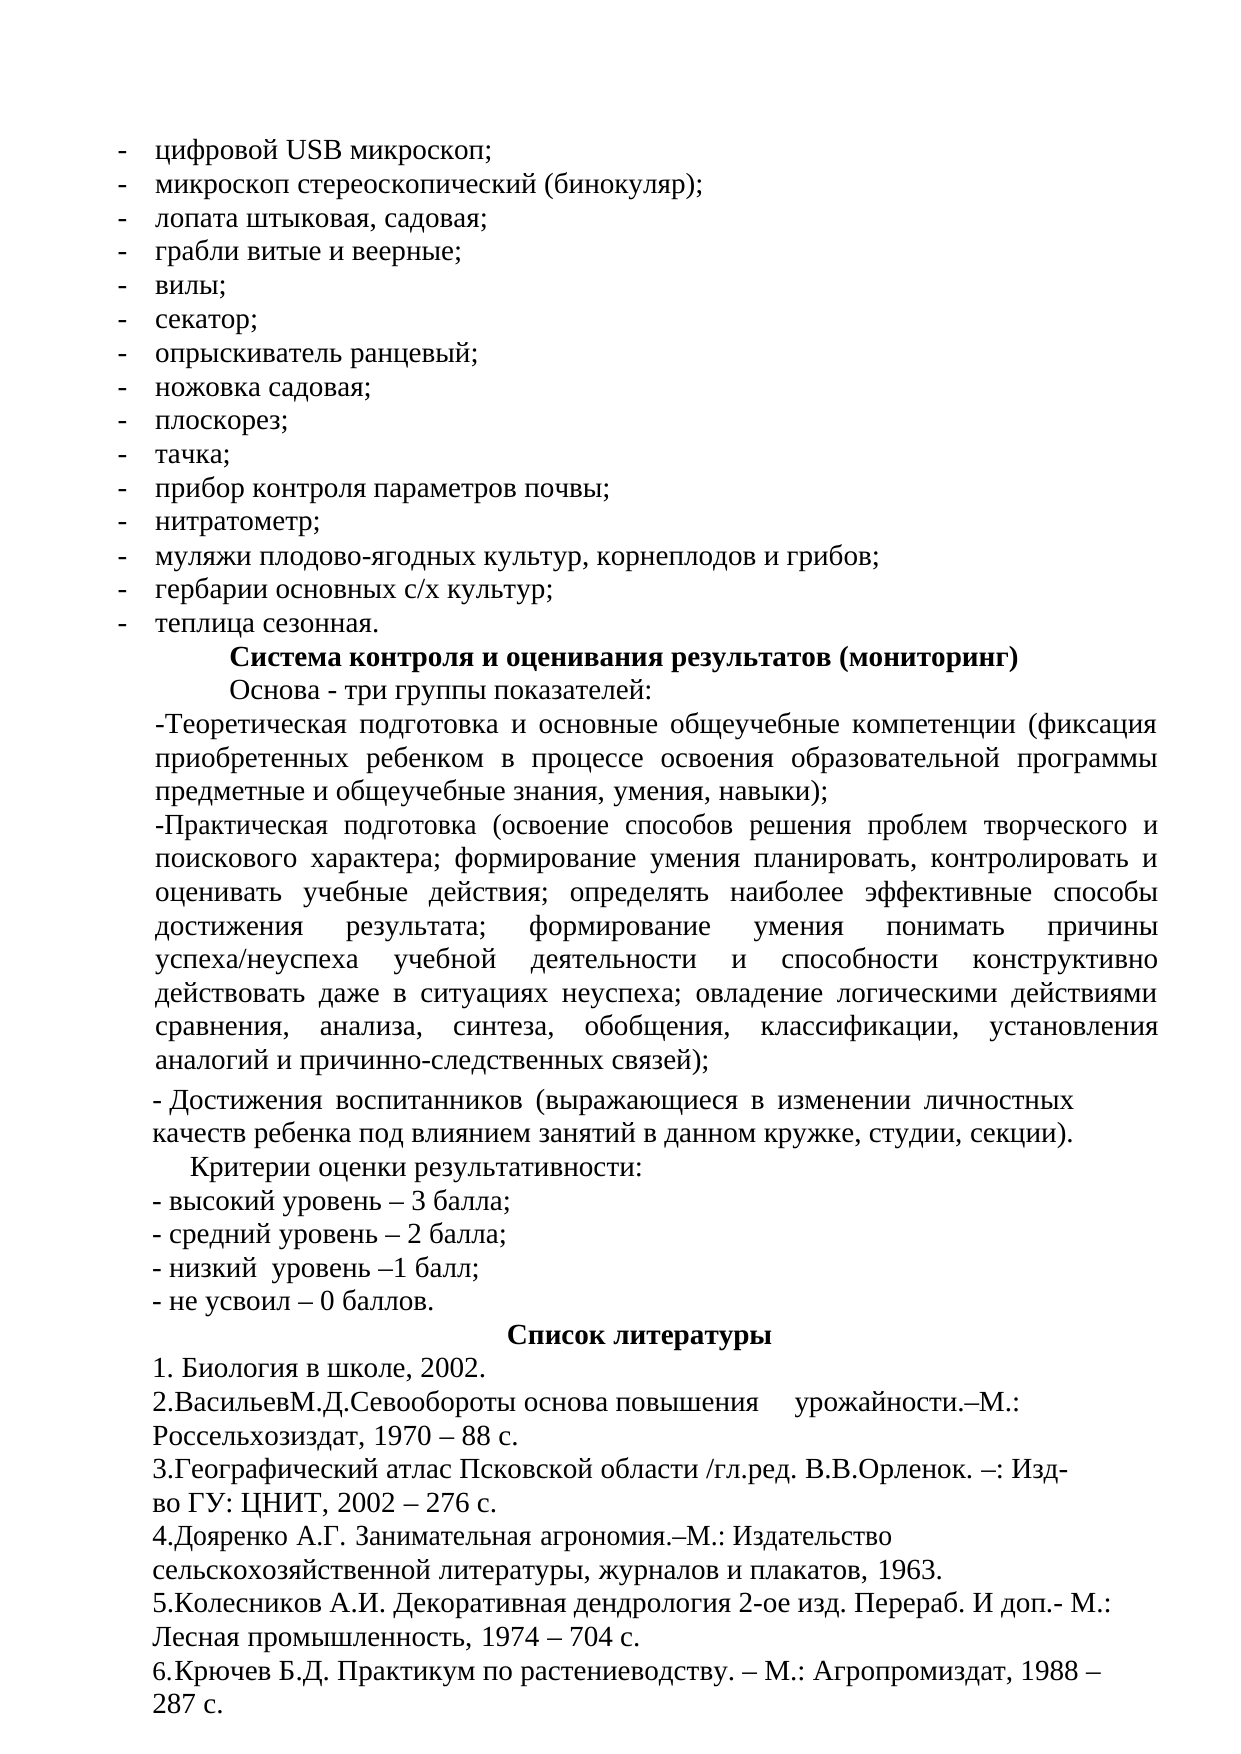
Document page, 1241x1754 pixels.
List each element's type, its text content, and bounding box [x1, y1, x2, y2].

list Географический атлас Псковской области /гл.ред. В.В.Орленок. –: Изд-во ГУ: ЦНИТ, 2002 – 276 с. [152, 1451, 1096, 1518]
text -Практическая подготовка (освоение способов решения проблем творческого и поискового характера; формирование умения планировать, контролировать и оценивать учебные действия; определять наиболее эффективные способы достижения результата; формирование умения понимать причины успеха/неуспеха учебной деятельности и способности конструктивно действовать даже в ситуациях неуспеха; овладение логическими действиями сравнения, анализа, синтеза, обобщения, классификации, установления аналогий и причинно-следственных связей); [155, 807, 1158, 1075]
list цифровой USB микроскоп; [117, 132, 1169, 166]
list ножовка садовая; [117, 369, 1169, 402]
text Основа - три группы показателей: [229, 673, 1169, 706]
list теплица сезонная. [117, 605, 1169, 639]
list высокий уровень – 3 балла; [152, 1183, 1169, 1217]
list плоскорез; [117, 402, 1169, 436]
list тачка; [117, 437, 1169, 470]
text -Теоретическая подготовка и основные общеучебные компетенции (фиксация приобретенных ребенком в процессе освоения образовательной программы предметные и общеучебные знания, умения, навыки); [155, 706, 1158, 807]
list грабли витые и веерные; [117, 234, 1169, 267]
list средний уровень – 2 балла; [152, 1217, 1169, 1250]
list Биология в школе, 2002. [152, 1351, 1169, 1384]
list опрыскиватель ранцевый; [117, 335, 1169, 368]
list микроскоп стереоскопический (бинокуляр); [117, 166, 1169, 200]
list не усвоил – 0 баллов. [152, 1284, 1169, 1317]
text Критерии оценки результативности: [189, 1149, 1169, 1183]
list ВасильевМ.Д.Севообороты основа повышения урожайности.–М.: Россельхозиздат, 1970 – 88 с. [152, 1384, 1022, 1451]
list гербарии основных с/х культур; [117, 572, 1169, 605]
list нитратометр; [117, 504, 1169, 538]
list вилы; [117, 267, 1169, 301]
list лопата штыковая, садовая; [117, 200, 1169, 233]
subtitle Система контроля и оценивания результатов (мониторинг) [229, 640, 1169, 673]
list Достижения воспитанников (выражающиеся в изменении личностных качеств ребенка под влиянием занятий в данном кружке, студии, секции). [152, 1082, 1075, 1149]
list секатор; [117, 301, 1169, 335]
list Дояренко А.Г. Занимательная агрономия.–М.: Издательство сельскохозяйственной литературы, журналов и плакатов, 1963. 5.Колесников А.И. Декоративная дендрология 2-ое изд. Перераб. И доп.- М.: Лесная промышленность, 1974 – 704 с. [152, 1518, 1113, 1653]
list муляжи плодово-ягодных культур, корнеплодов и грибов; [117, 538, 1169, 571]
subtitle Список литературы [507, 1318, 1169, 1351]
list прибор контроля параметров почвы; [117, 470, 1169, 504]
list Крючев Б.Д. Практикум по растениеводству. – М.: Агропромиздат, 1988 – 287 с. [152, 1653, 1101, 1720]
list низкий уровень –1 балл; [152, 1250, 1169, 1284]
